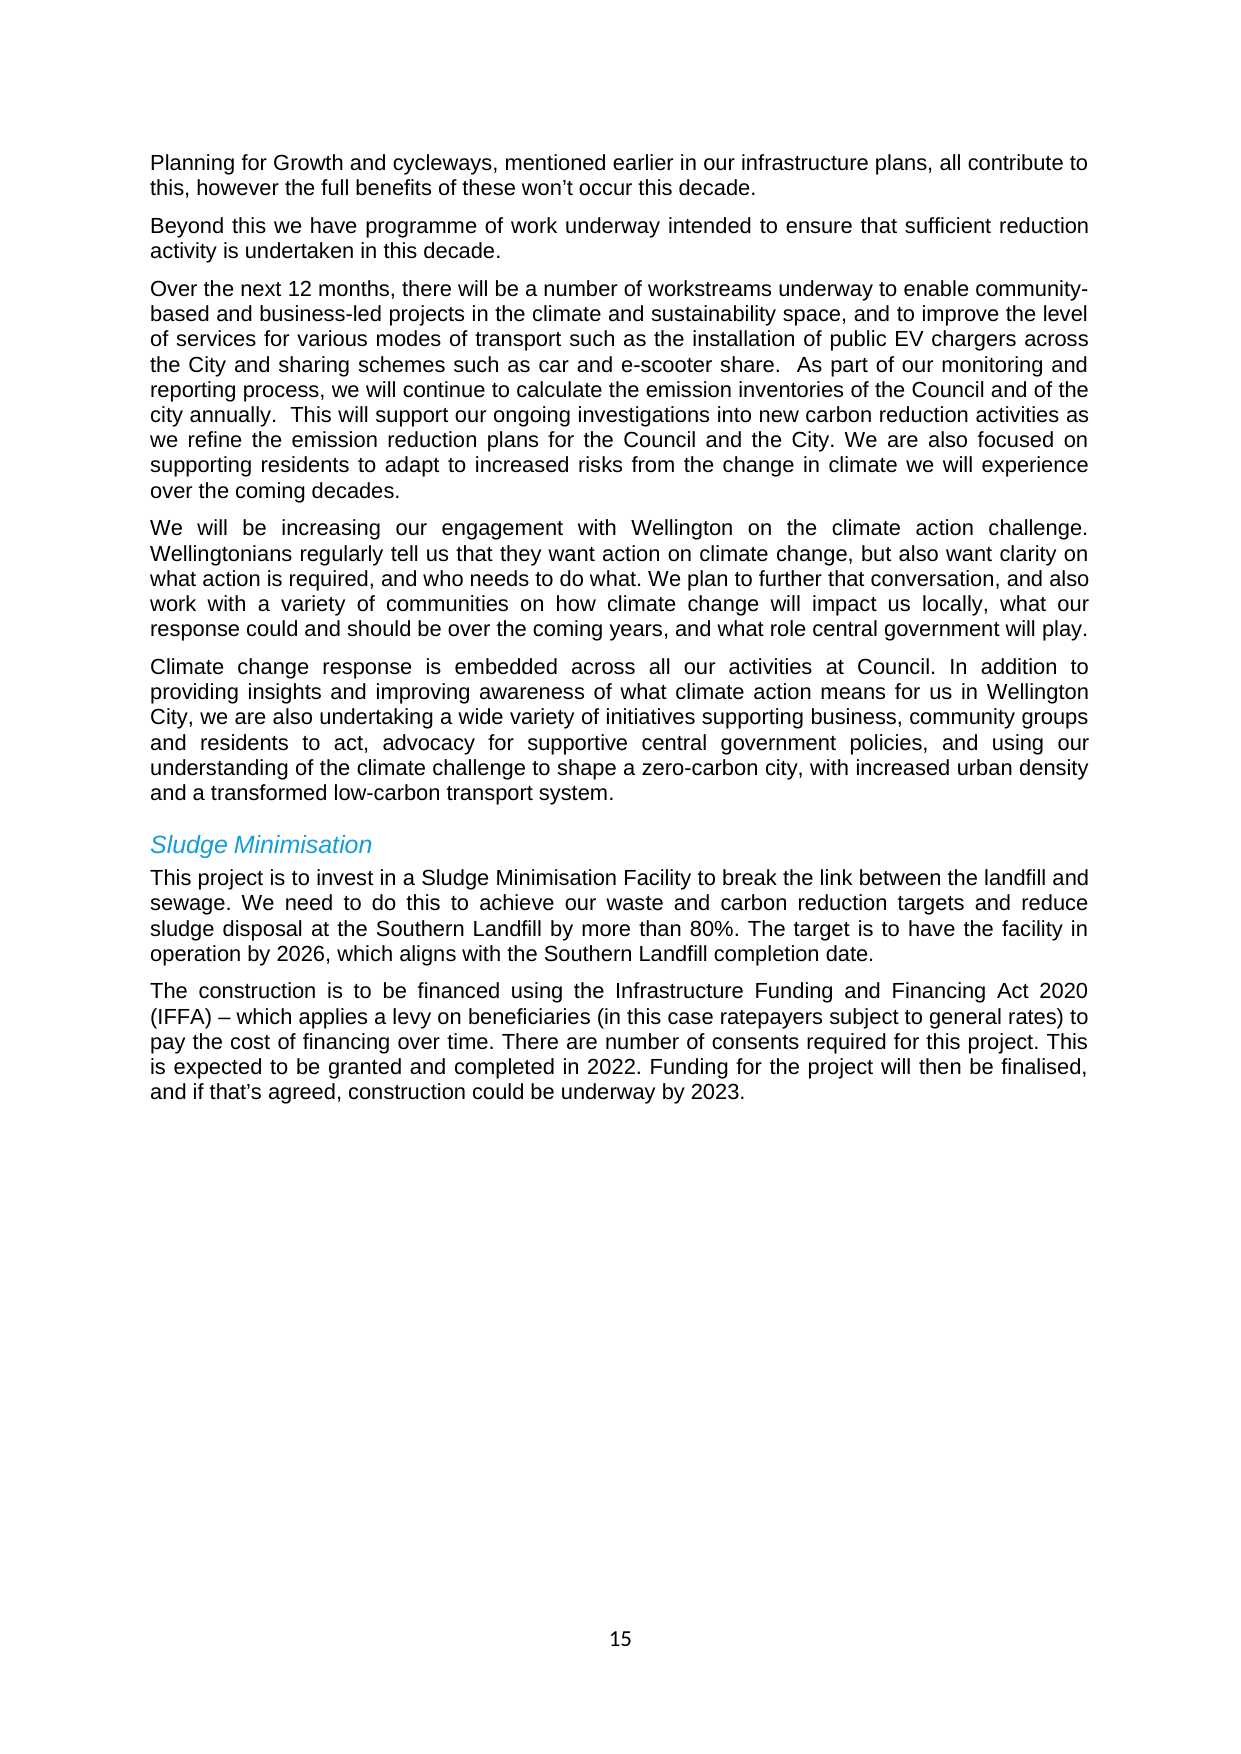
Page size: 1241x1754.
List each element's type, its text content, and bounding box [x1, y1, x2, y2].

subtitle Sludge Minimisation [150, 830, 1090, 859]
text Beyond this we have programme of work underway intended to ensure that sufficient reduction activity is undertaken in this decade. [150, 213, 1090, 263]
text Over the next 12 months, there will be a number of workstreams underway to enable community-based and business-led projects in the climate and sustainability space, and to improve the level of services for various modes of transport such as the installation of public EV chargers across the City and sharing schemes such as car and e-scooter share. As part of our monitoring and reporting process, we will continue to calculate the emission inventories of the Council and of the city annually. This will support our ongoing investigations into new carbon reduction activities as we refine the emission reduction plans for the Council and the City. We are also focused on supporting residents to adapt to increased risks from the change in climate we will experience over the coming decades. [150, 276, 1090, 503]
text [150, 150, 1090, 200]
text We will be increasing our engagement with Wellington on the climate action challenge. Wellingtonians regularly tell us that they want action on climate change, but also want clarity on what action is required, and who needs to do what. We plan to further that conversation, and also work with a variety of communities on how climate change will impact us locally, what our response could and should be over the coming years, and what role central government will play. [150, 515, 1090, 641]
text This project is to invest in a Sludge Minimisation Facility to break the link between the landfill and sewage. We need to do this to achieve our waste and carbon reduction targets and reduce sludge disposal at the Southern Landfill by more than 80%. The target is to have the facility in operation by 2026, which aligns with the Southern Landfill completion date. [150, 865, 1090, 966]
text Climate change response is embedded across all our activities at Council. In addition to providing insights and improving awareness of what climate action means for us in Wellington City, we are also undertaking a wide variety of initiatives supporting business, community groups and residents to act, advocacy for supportive central government policies, and using our understanding of the climate challenge to shape a zero-carbon city, with increased urban density and a transformed low-carbon transport system. [150, 654, 1090, 805]
text The construction is to be financed using the Infrastructure Funding and Financing Act 2020 (IFFA) – which applies a levy on beneficiaries (in this case ratepayers subject to general rates) to pay the cost of financing over time. There are number of consents required for this project. This is expected to be granted and completed in 2022. Funding for the project will then be finalised, and if that’s agreed, construction could be underway by 2023. [150, 978, 1090, 1104]
